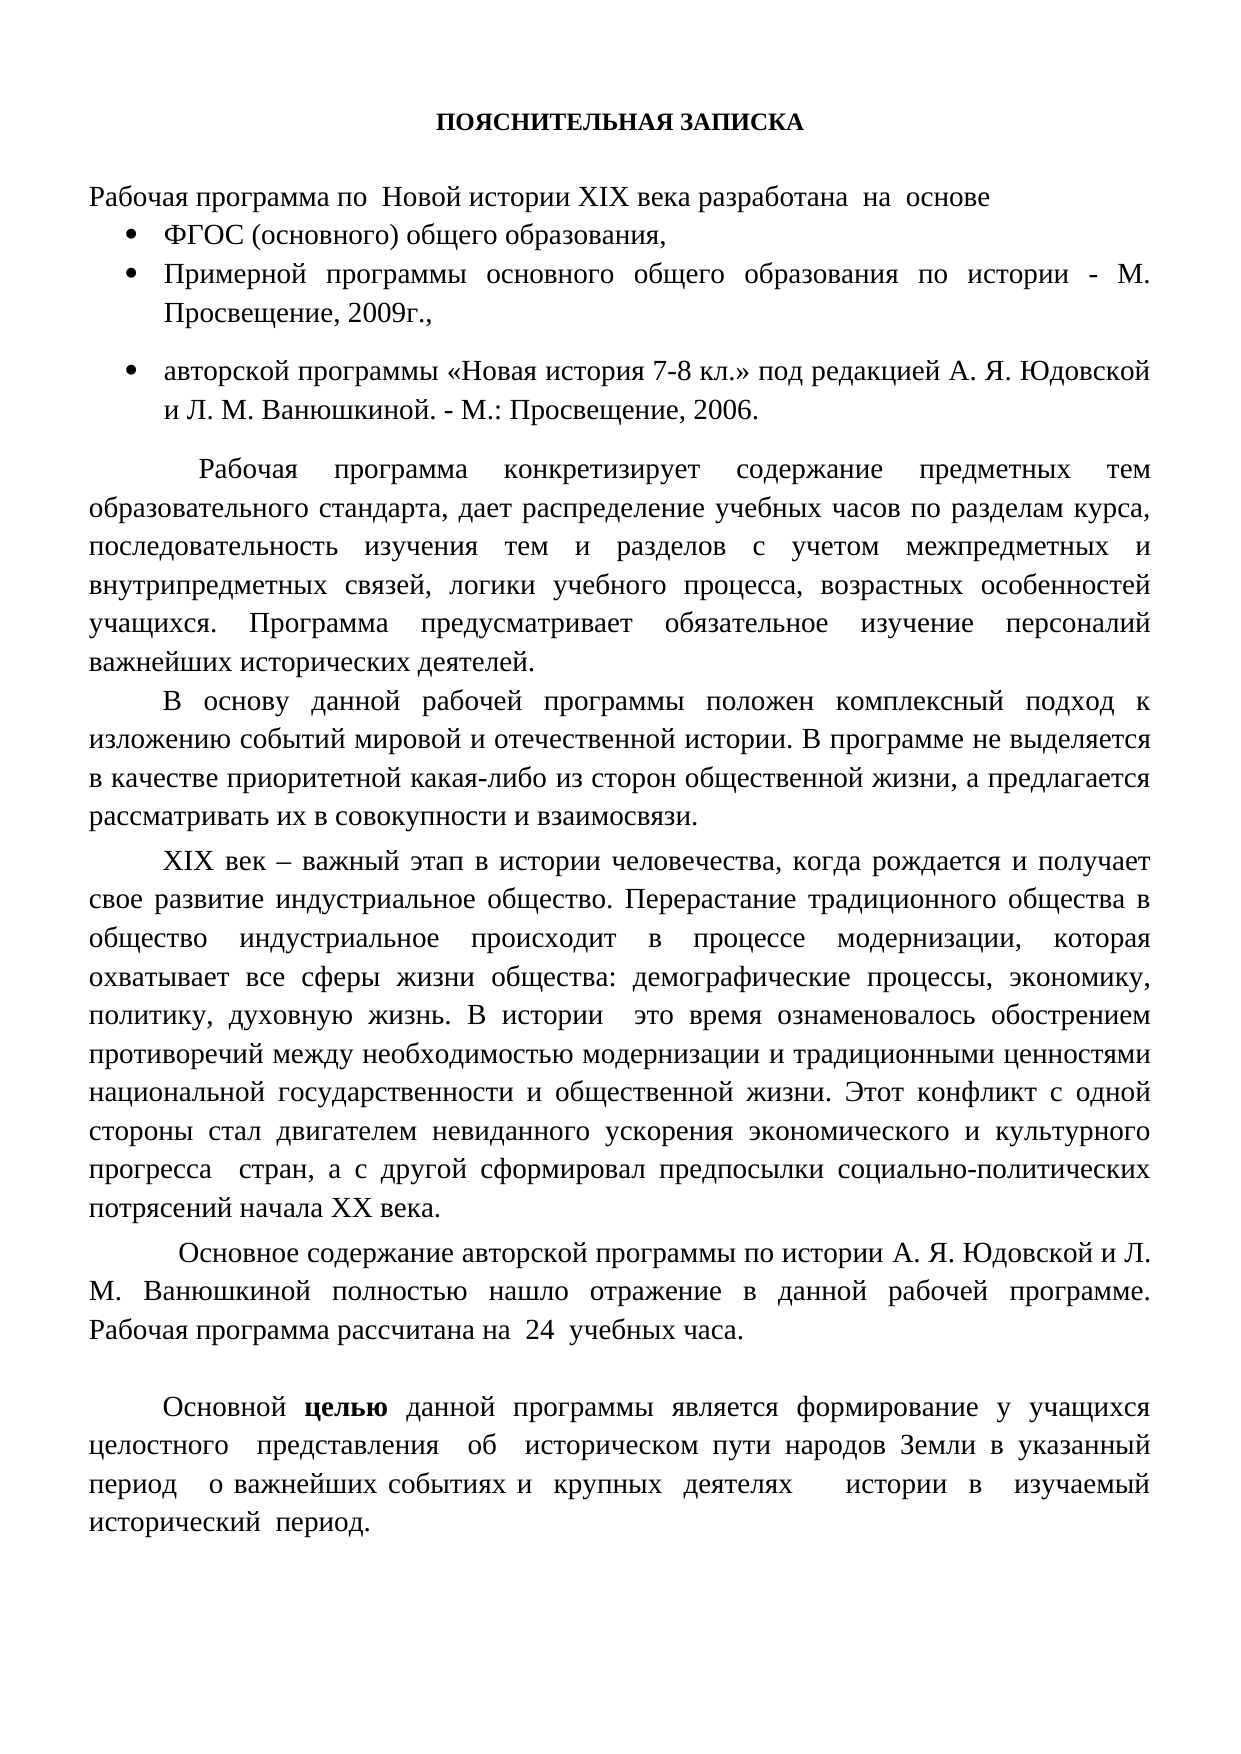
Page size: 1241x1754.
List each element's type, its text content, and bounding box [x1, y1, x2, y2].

text Основной целью данной программы является формирование у учащихся целостного представления об историческом пути народов Земли в указанный период о важнейших событиях и крупных деятелях истории в изучаемый исторический период. [89, 1389, 1152, 1538]
text Рабочая программа по Новой истории XIX века разработана на основе [89, 179, 1152, 212]
subtitle В основу данной рабочей программы положен комплексный подход к изложению событий мировой и отечественной истории. В программе не выделяется в качестве приоритетной какая-либо из сторон общественной жизни, а предлагается рассматривать их в совокупности и взаимосвязи. [89, 683, 1152, 832]
text Основное содержание авторской программы по истории А. Я. Юдовской и Л. М. Ванюшкиной полностью нашло отражение в данной рабочей программе. Рабочая программа рассчитана на 24 учебных часа. [89, 1235, 1152, 1345]
list авторской программы «Новая история 7-8 кл.» под редакцией А. Я. Юдовской и Л. М. Ванюшкиной. - М.: Просвещение, 2006. [126, 353, 1151, 426]
text Рабочая программа конкретизирует содержание предметных тем образовательного стандарта, дает распределение учебных часов по разделам курса, последовательность изучения тем и разделов с учетом межпредметных и внутрипредметных связей, логики учебного процесса, возрастных особенностей учащихся. Программа предусматривает обязательное изучение персоналий важнейших исторических деятелей. [89, 451, 1152, 678]
list ФГОС (основного) общего образования, [126, 217, 1152, 251]
list Примерной программы основного общего образования по истории - М. Просвещение, 2009г., [126, 256, 1152, 328]
text ПОЯСНИТЕЛЬНАЯ ЗАПИСКА [89, 107, 1152, 136]
subtitle XIX век – важный этап в истории человечества, когда рождается и получает свое развитие индустриальное общество. Перерастание традиционного общества в общество индустриальное происходит в процессе модернизации, которая охватывает все сферы жизни общества: демографические процессы, экономику, политику, духовную жизнь. В истории это время ознаменовалось обострением противоречий между необходимостью модернизации и традиционными ценностями национальной государственности и общественной жизни. Этот конфликт с одной стороны стал двигателем невиданного ускорения экономического и культурного прогресса стран, а с другой сформировал предпосылки социально-политических потрясений начала XX века. [89, 843, 1152, 1223]
